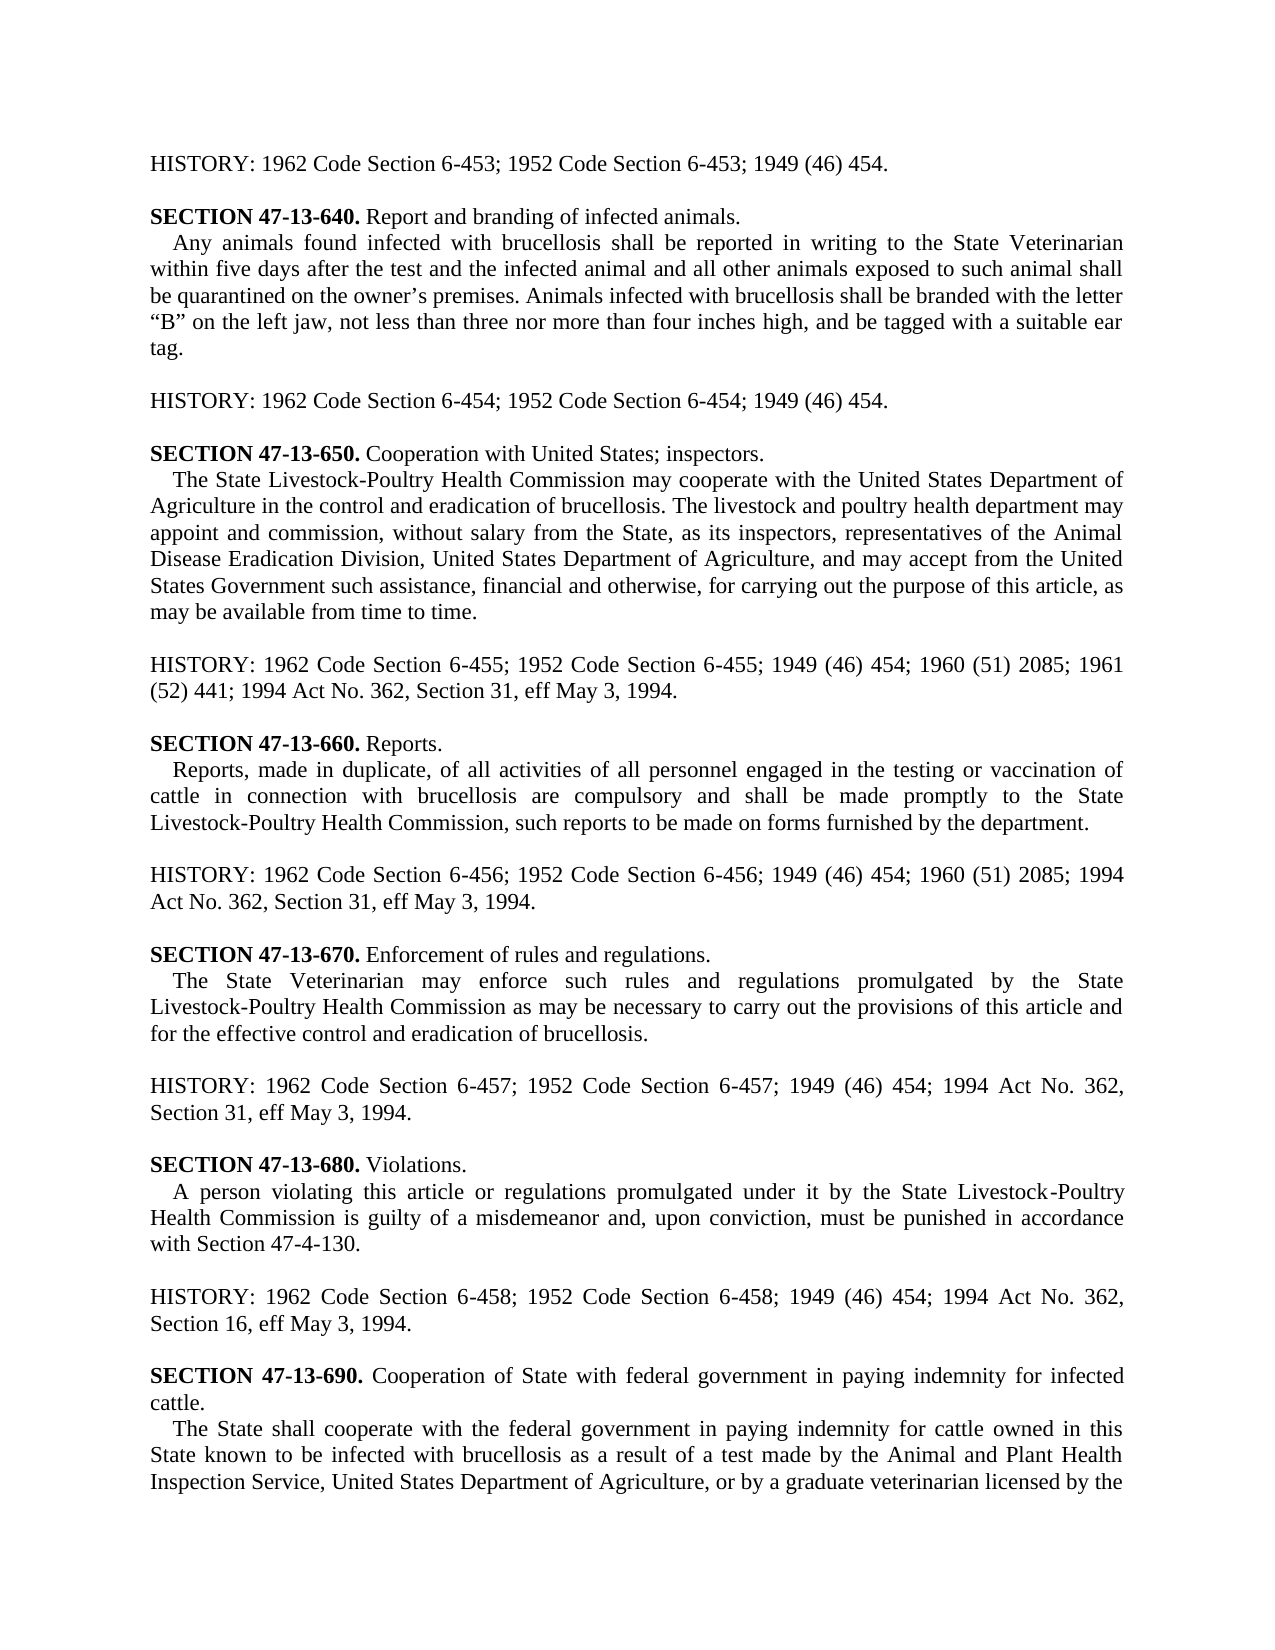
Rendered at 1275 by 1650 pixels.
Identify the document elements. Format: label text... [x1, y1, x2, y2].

text Any animals found infected with brucellosis shall be reported in writing to the State Veterinarian within five days after the test and the infected animal and all other animals exposed to such animal shall be quarantined on the owner’s premises. Animals infected with brucellosis shall be branded with the letter “B” on the left jaw, not less than three nor more than four inches high, and be tagged with a suitable ear tag. [150, 229, 1125, 361]
text The State Veterinarian may enforce such rules and regulations promulgated by the State Livestock-Poultry Health Commission as may be necessary to carry out the provisions of this article and for the effective control and eradication of brucellosis. [150, 967, 1125, 1046]
text Reports, made in duplicate, of all activities of all personnel engaged in the testing or vaccination of cattle in connection with brucellosis are compulsory and shall be made promptly to the State Livestock-Poultry Health Commission, such reports to be made on forms furnished by the department. [150, 756, 1125, 835]
text SECTION 47-13-690. Cooperation of State with federal government in paying indemnity for infected cattle. [150, 1362, 1125, 1415]
text SECTION 47-13-660. Reports. [150, 730, 1125, 756]
text SECTION 47-13-640. Report and branding of infected animals. [150, 203, 1125, 229]
text HISTORY: 1962 Code Section 6-458; 1952 Code Section 6-458; 1949 (46) 454; 1994 Act No. 362, Section 16, eff May 3, 1994. [150, 1283, 1125, 1336]
text SECTION 47-13-670. Enforcement of rules and regulations. [150, 941, 1125, 967]
text HISTORY: 1962 Code Section 6-455; 1952 Code Section 6-455; 1949 (46) 454; 1960 (51) 2085; 1961 (52) 441; 1994 Act No. 362, Section 31, eff May 3, 1994. [150, 651, 1125, 703]
text SECTION 47-13-680. Violations. [150, 1151, 1125, 1178]
text The State Livestock-Poultry Health Commission may cooperate with the United States Department of Agriculture in the control and eradication of brucellosis. The livestock and poultry health department may appoint and commission, without salary from the State, as its inspectors, representatives of the Animal Disease Eradication Division, United States Department of Agriculture, and may accept from the United States Government such assistance, financial and otherwise, for carrying out the purpose of this article, as may be available from time to time. [150, 466, 1125, 624]
text HISTORY: 1962 Code Section 6-453; 1952 Code Section 6-453; 1949 (46) 454. [150, 150, 1125, 176]
text SECTION 47-13-650. Cooperation with United States; inspectors. [150, 440, 1125, 466]
text HISTORY: 1962 Code Section 6-457; 1952 Code Section 6-457; 1949 (46) 454; 1994 Act No. 362, Section 31, eff May 3, 1994. [150, 1072, 1125, 1125]
text A person violating this article or regulations promulgated under it by the State Livestock-Poultry Health Commission is guilty of a misdemeanor and, upon conviction, must be punished in accordance with Section 47-4-130. [150, 1178, 1125, 1257]
text HISTORY: 1962 Code Section 6-456; 1952 Code Section 6-456; 1949 (46) 454; 1960 (51) 2085; 1994 Act No. 362, Section 31, eff May 3, 1994. [150, 862, 1125, 914]
text HISTORY: 1962 Code Section 6-454; 1952 Code Section 6-454; 1949 (46) 454. [150, 387, 1125, 413]
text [150, 1415, 1125, 1494]
